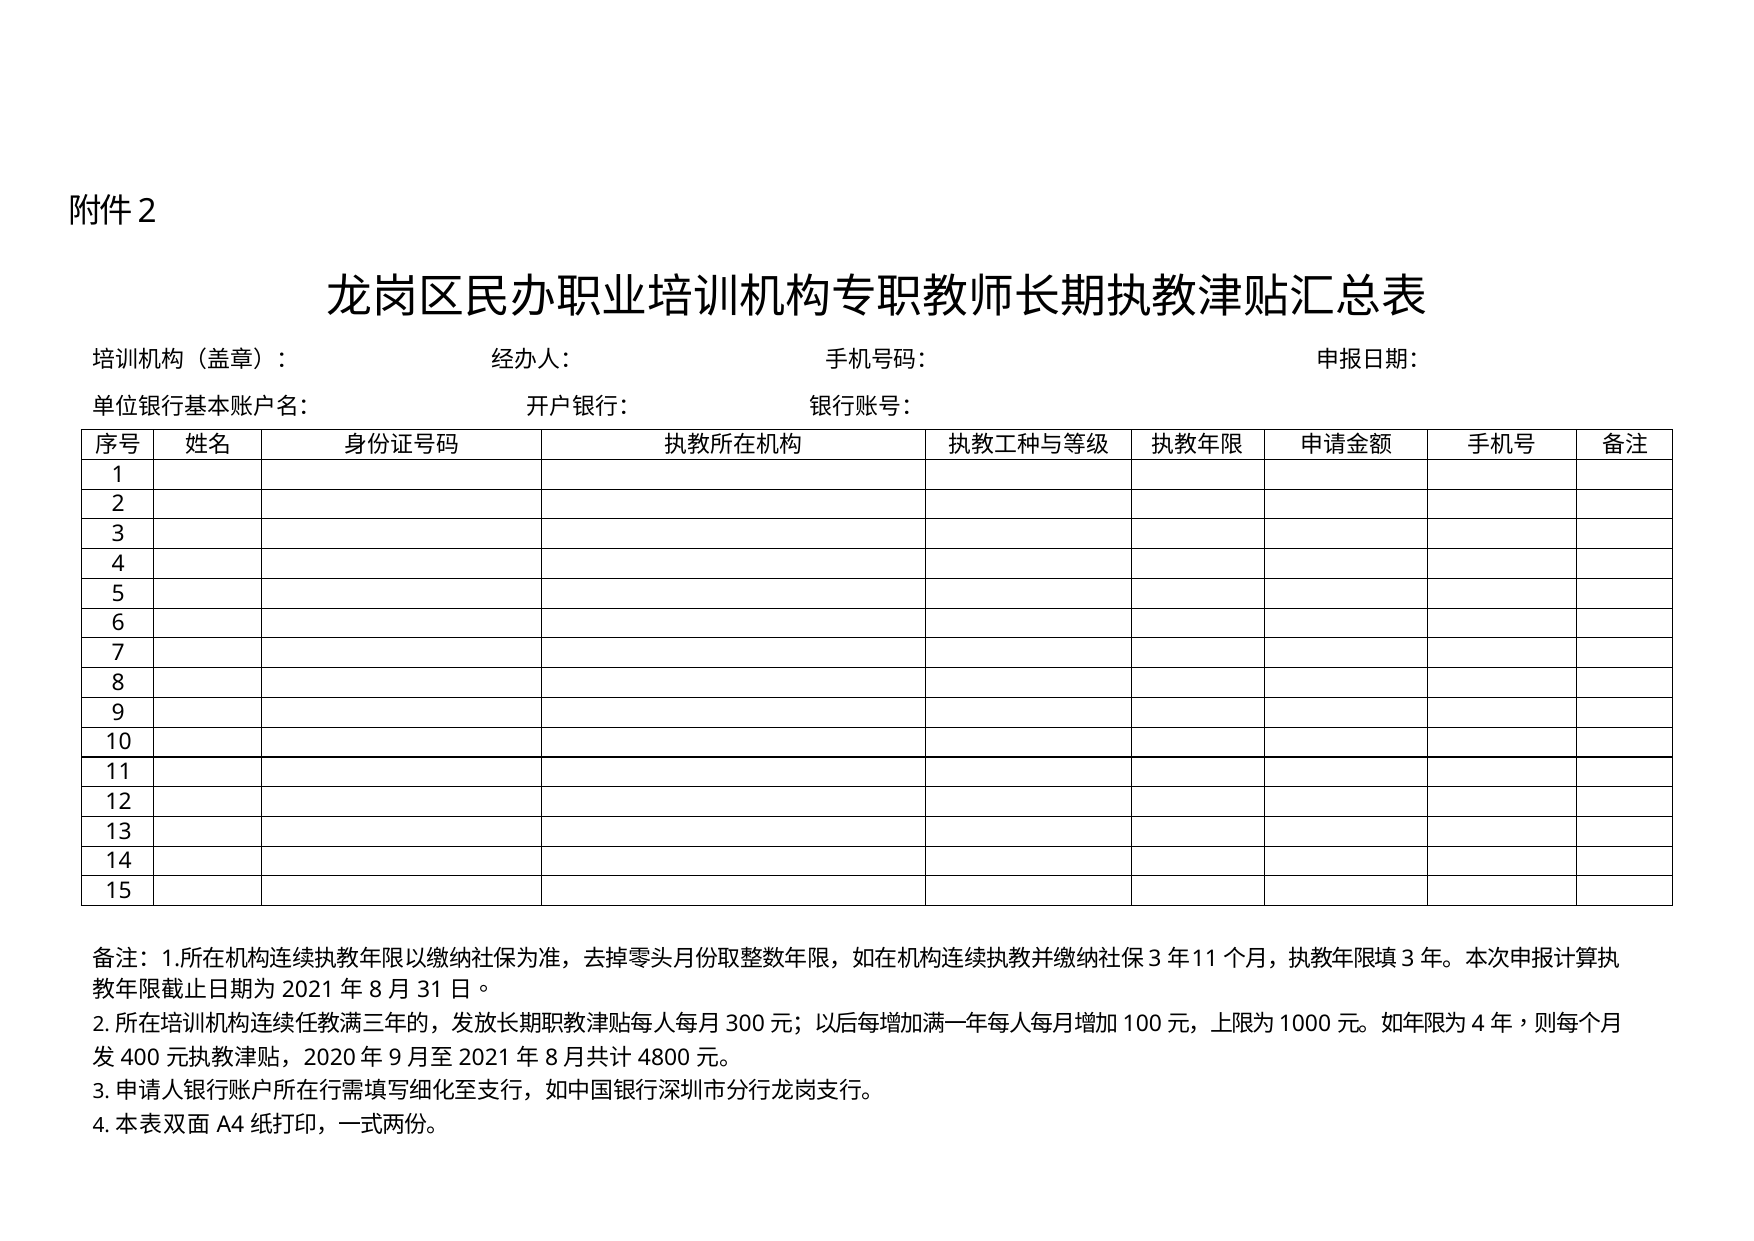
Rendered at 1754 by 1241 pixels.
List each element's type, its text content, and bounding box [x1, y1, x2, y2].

table_cell [1428, 817, 1576, 846]
table_cell [1577, 876, 1672, 905]
table_cell [154, 519, 261, 548]
table_cell [1428, 519, 1576, 548]
table_cell [1428, 787, 1576, 816]
table_cell [1265, 876, 1427, 905]
table_header 执教工种与等级 [926, 430, 1131, 459]
table_cell [154, 698, 261, 727]
table_cell [1132, 549, 1264, 578]
table_cell 7 [82, 638, 153, 667]
text 培训机构（盖章）： 经办人： 手机号码： 申报日期： [92, 340, 1685, 374]
table_cell [926, 549, 1131, 578]
table_cell [154, 579, 261, 607]
table_header 执教所在机构 [542, 430, 925, 459]
table_cell [1265, 519, 1427, 548]
table_cell [1577, 519, 1672, 548]
table_cell [1577, 758, 1672, 786]
table_cell [1428, 668, 1576, 697]
table_cell [1265, 847, 1427, 875]
table_cell [1132, 817, 1264, 846]
table_cell [1428, 549, 1576, 578]
table_cell [1577, 609, 1672, 637]
table_cell [154, 817, 261, 846]
table_cell [1132, 579, 1264, 607]
table_header 手机号 [1428, 430, 1576, 459]
table_cell 12 [82, 787, 153, 816]
table_cell [542, 847, 925, 875]
table_cell [1132, 609, 1264, 637]
table_cell [154, 490, 261, 518]
table_cell [262, 698, 541, 727]
table_cell [1428, 460, 1576, 488]
table_cell [542, 668, 925, 697]
table_cell [1265, 460, 1427, 488]
table_cell [542, 490, 925, 518]
table_cell [1265, 549, 1427, 578]
table_cell [542, 698, 925, 727]
table_header 身份证号码 [262, 430, 541, 459]
table_cell [1265, 638, 1427, 667]
table_cell [542, 549, 925, 578]
table_cell [926, 519, 1131, 548]
table_cell 11 [82, 758, 153, 786]
table_cell [262, 787, 541, 816]
subtitle 龙岗区民办职业培训机构专职教师长期执教津贴汇总表 [327, 259, 1685, 326]
table_cell [1577, 817, 1672, 846]
table_cell [262, 758, 541, 786]
table_cell [1428, 609, 1576, 637]
table_header 序号 [82, 430, 153, 459]
table_cell [1428, 490, 1576, 518]
table_cell [926, 698, 1131, 727]
table_cell 8 [82, 668, 153, 697]
table_cell [154, 609, 261, 637]
table_cell [1577, 579, 1672, 607]
table_cell [542, 609, 925, 637]
table_header 执教年限 [1132, 430, 1264, 459]
table_cell [926, 638, 1131, 667]
table_cell [926, 758, 1131, 786]
text 备注：1.所在机构连续执教年限以缴纳社保为准，去掉零头月份取整数年限，如在机构连续执教并缴纳社保 3 年 11 个月，执教年限填 3 年。本次申报计算执 [92, 939, 1685, 973]
table_cell [1132, 787, 1264, 816]
table_cell [542, 460, 925, 488]
table_cell [1132, 876, 1264, 905]
table_cell [1428, 698, 1576, 727]
table_cell [154, 668, 261, 697]
table_cell [262, 638, 541, 667]
table_cell [1132, 698, 1264, 727]
table_cell [262, 579, 541, 607]
table_cell [154, 638, 261, 667]
table_cell [1132, 728, 1264, 756]
table_cell 1 [82, 460, 153, 488]
table_cell [262, 549, 541, 578]
table_cell [1265, 787, 1427, 816]
table_cell [926, 817, 1131, 846]
table_cell 5 [82, 579, 153, 607]
table_cell [1577, 668, 1672, 697]
table_cell [1428, 876, 1576, 905]
table_cell [926, 609, 1131, 637]
table_cell 6 [82, 609, 153, 637]
table_cell [1265, 817, 1427, 846]
table_cell [926, 668, 1131, 697]
table_cell [1265, 698, 1427, 727]
table_cell 10 [82, 728, 153, 756]
table_cell [1428, 638, 1576, 667]
table_cell 9 [82, 698, 153, 727]
table_cell [1577, 549, 1672, 578]
table_cell [542, 519, 925, 548]
table_cell [926, 460, 1131, 488]
table_cell [1132, 519, 1264, 548]
table_cell [926, 847, 1131, 875]
table_cell 13 [82, 817, 153, 846]
table_cell [542, 638, 925, 667]
table_cell [926, 490, 1131, 518]
text 单位银行基本账户名： 开户银行： 银行账号： [92, 388, 1685, 421]
table_cell [542, 758, 925, 786]
table_cell [1132, 847, 1264, 875]
table_cell 3 [82, 519, 153, 548]
table_cell [262, 876, 541, 905]
table_cell [262, 668, 541, 697]
table_header 姓名 [154, 430, 261, 459]
table_header 备注 [1577, 430, 1672, 459]
table_cell [1428, 579, 1576, 607]
table_cell [262, 519, 541, 548]
table_cell [154, 549, 261, 578]
table_cell [926, 728, 1131, 756]
table_cell 14 [82, 847, 153, 875]
table_cell [1265, 609, 1427, 637]
table_cell [262, 490, 541, 518]
table_cell [1132, 490, 1264, 518]
table_cell [154, 876, 261, 905]
table_cell [1265, 490, 1427, 518]
table_cell [1132, 758, 1264, 786]
table_cell [1577, 638, 1672, 667]
table_cell [154, 728, 261, 756]
table_cell [1265, 758, 1427, 786]
table_cell [1577, 847, 1672, 875]
table_cell [1265, 728, 1427, 756]
table_cell [262, 460, 541, 488]
table_cell [262, 847, 541, 875]
table_cell [154, 787, 261, 816]
table_cell [1265, 579, 1427, 607]
table_cell [1577, 728, 1672, 756]
text 发 400 元执教津贴，2020年 9 月至 2021 年 8 月共计 4800 元。 [92, 1038, 1685, 1072]
table_cell [926, 579, 1131, 607]
table_cell [154, 758, 261, 786]
list 本表双面A4 纸打印，一式两份。 [92, 1106, 1685, 1139]
table_cell [542, 728, 925, 756]
table_cell 4 [82, 549, 153, 578]
table_cell 15 [82, 876, 153, 905]
table_cell [262, 609, 541, 637]
table_cell [1132, 668, 1264, 697]
table_cell [1577, 490, 1672, 518]
text 附件 2 [69, 184, 242, 232]
table_cell [542, 787, 925, 816]
table_cell [542, 579, 925, 607]
list 所在培训机构连续任教满三年的，发放长期职教津贴每人每月 300 元；以后每增加满一年每人每月增加 100 元，上限为 1000 元。如年限为 4 年，则每个月 [92, 1005, 1685, 1038]
table_cell [262, 817, 541, 846]
table_cell [1428, 728, 1576, 756]
table_cell [1132, 638, 1264, 667]
table_cell [154, 847, 261, 875]
table_cell [926, 787, 1131, 816]
table_header 申请金额 [1265, 430, 1427, 459]
table_cell [1428, 758, 1576, 786]
table_cell [542, 817, 925, 846]
table_cell [926, 876, 1131, 905]
table_cell [1428, 847, 1576, 875]
table_cell [1577, 698, 1672, 727]
table_cell [262, 728, 541, 756]
table_cell [542, 876, 925, 905]
table_cell [1132, 460, 1264, 488]
table_cell 2 [82, 490, 153, 518]
list 申请人银行账户所在行需填写细化至支行，如中国银行深圳市分行龙岗支行。 [92, 1072, 1685, 1106]
table_cell [1577, 460, 1672, 488]
table_cell [1265, 668, 1427, 697]
table_cell [1577, 787, 1672, 816]
text 教年限截止日期为 2021 年 8 月 31 日。 [92, 973, 1685, 1004]
table_cell [154, 460, 261, 488]
